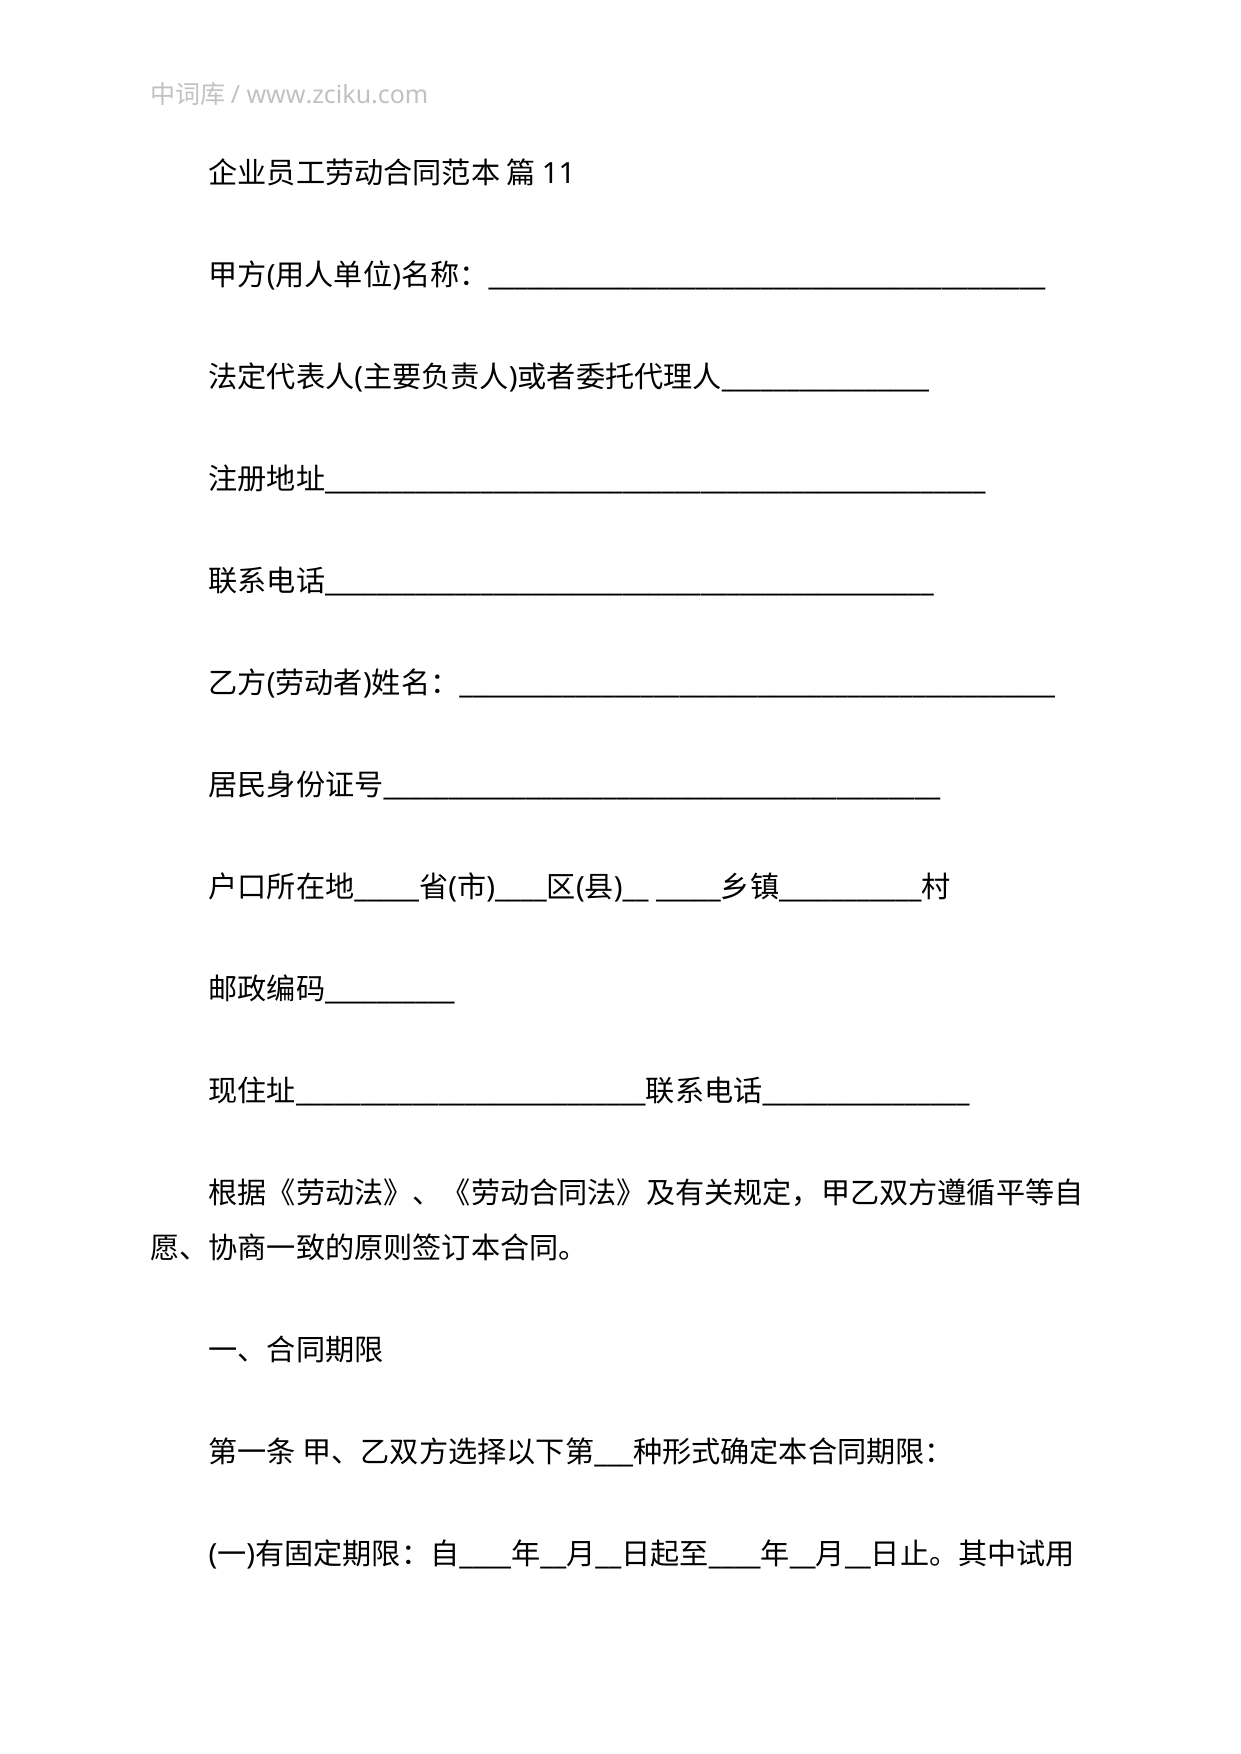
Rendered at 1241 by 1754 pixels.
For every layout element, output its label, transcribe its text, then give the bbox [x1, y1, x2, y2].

text 联系电话_______________________________________________ [150, 558, 1090, 600]
text 企业员工劳动合同范本 篇11 [150, 150, 1090, 192]
text 乙方(劳动者)姓名：______________________________________________ [150, 660, 1090, 702]
text 第一条 甲、乙双方选择以下第___种形式确定本合同期限： [150, 1428, 1090, 1471]
text 户口所在地_____省(市)____区(县)__ _____乡镇___________村 [150, 864, 1090, 906]
text 邮政编码__________ [150, 966, 1090, 1008]
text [150, 1530, 1090, 1573]
text 居民身份证号___________________________________________ [150, 762, 1090, 804]
text 注册地址___________________________________________________ [150, 456, 1090, 498]
text 根据《劳动法》、《劳动合同法》及有关规定，甲乙双方遵循平等自愿、协商一致的原则签订本合同。 [150, 1170, 1090, 1267]
text 法定代表人(主要负责人)或者委托代理人________________ [150, 354, 1090, 396]
text 甲方(用人单位)名称：___________________________________________ [150, 252, 1090, 294]
text 现住址___________________________联系电话________________ [150, 1068, 1090, 1110]
text 一、合同期限 [150, 1326, 1090, 1369]
